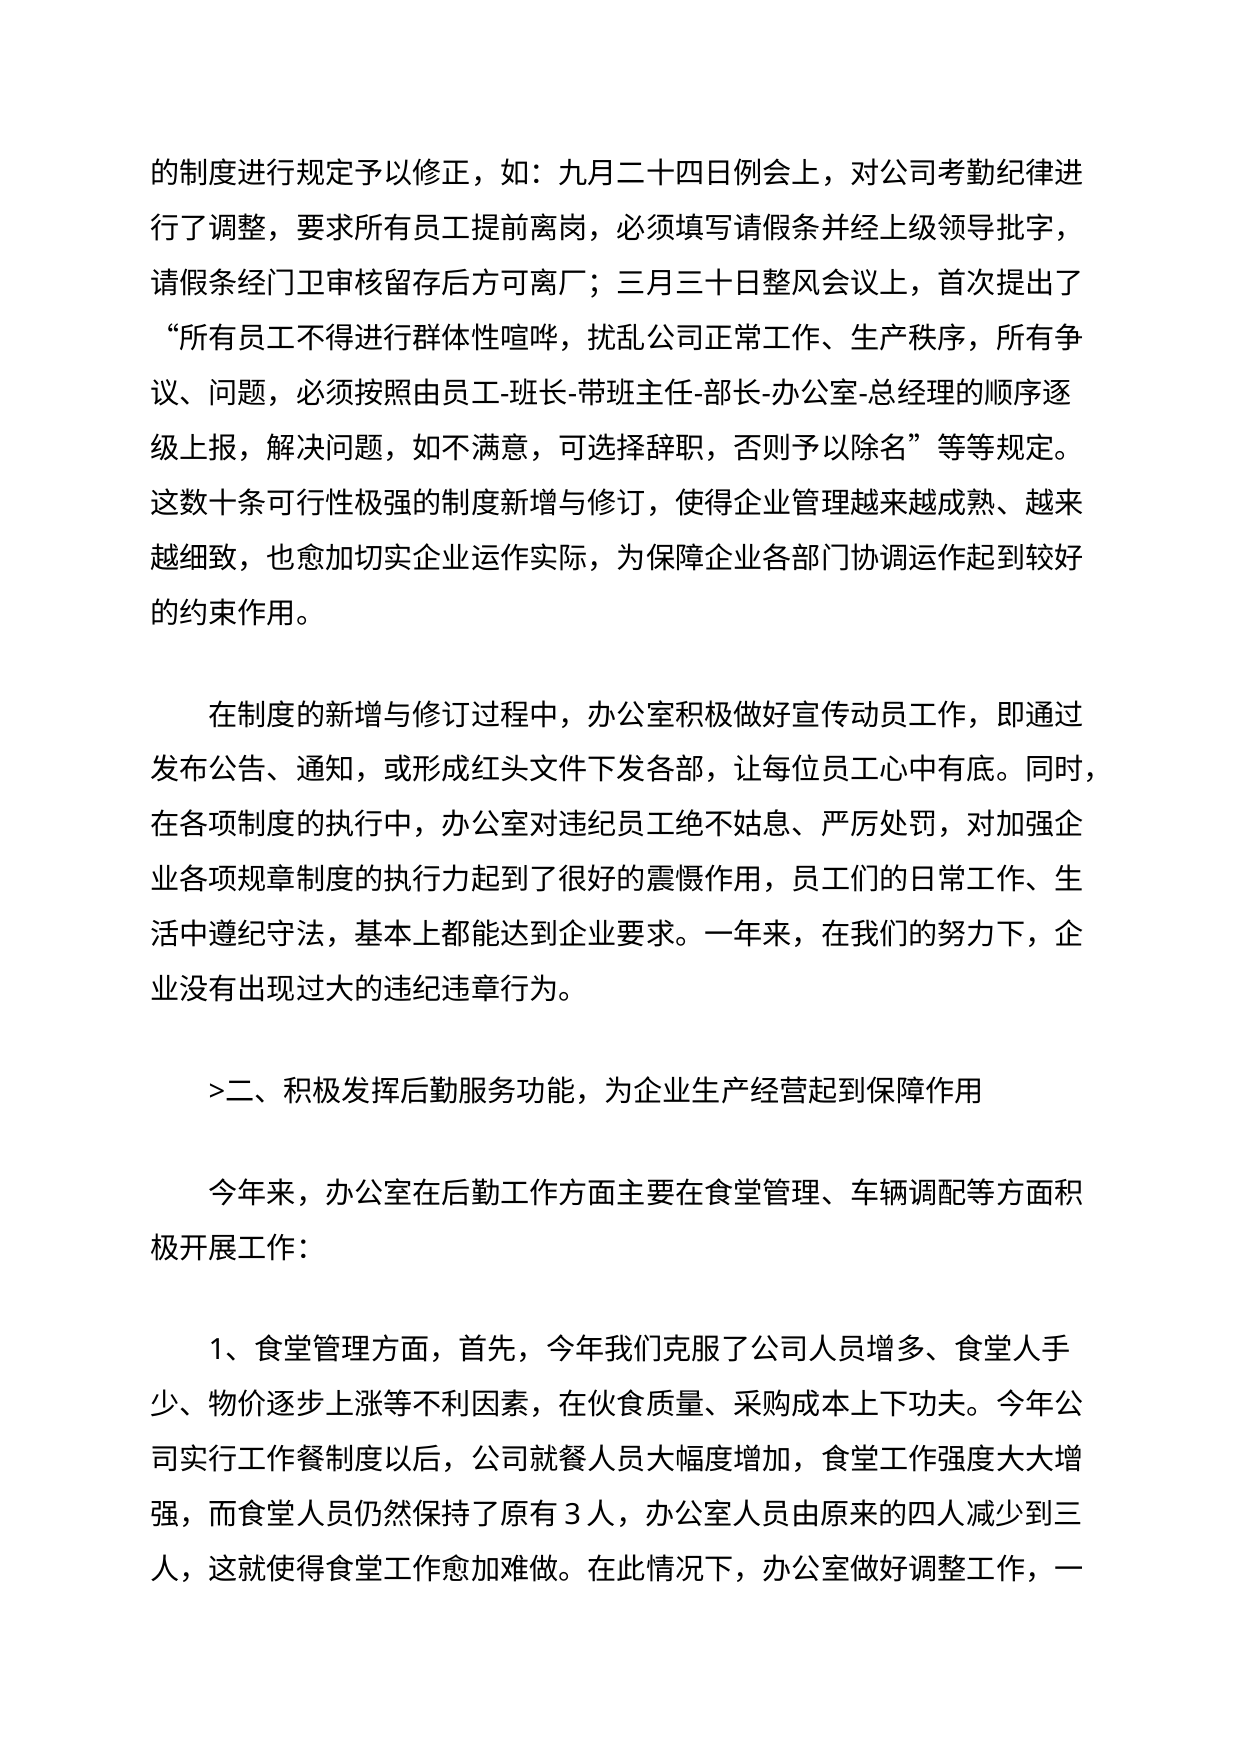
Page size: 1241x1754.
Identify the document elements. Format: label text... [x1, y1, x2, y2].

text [150, 1326, 1090, 1588]
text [150, 150, 1090, 632]
text >二、积极发挥后勤服务功能，为企业生产经营起到保障作用 [150, 1067, 1090, 1110]
text 今年来，办公室在后勤工作方面主要在食堂管理、车辆调配等方面积极开展工作： [150, 1169, 1090, 1266]
text 在制度的新增与修订过程中，办公室积极做好宣传动员工作，即通过发布公告、通知，或形成红头文件下发各部，让每位员工心中有底。同时，在各项制度的执行中，办公室对违纪员工绝不姑息、严厉处罚，对加强企业各项规章制度的执行力起到了很好的震慑作用，员工们的日常工作、生活中遵纪守法，基本上都能达到企业要求。一年来，在我们的努力下，企业没有出现过大的违纪违章行为。 [150, 691, 1090, 1008]
